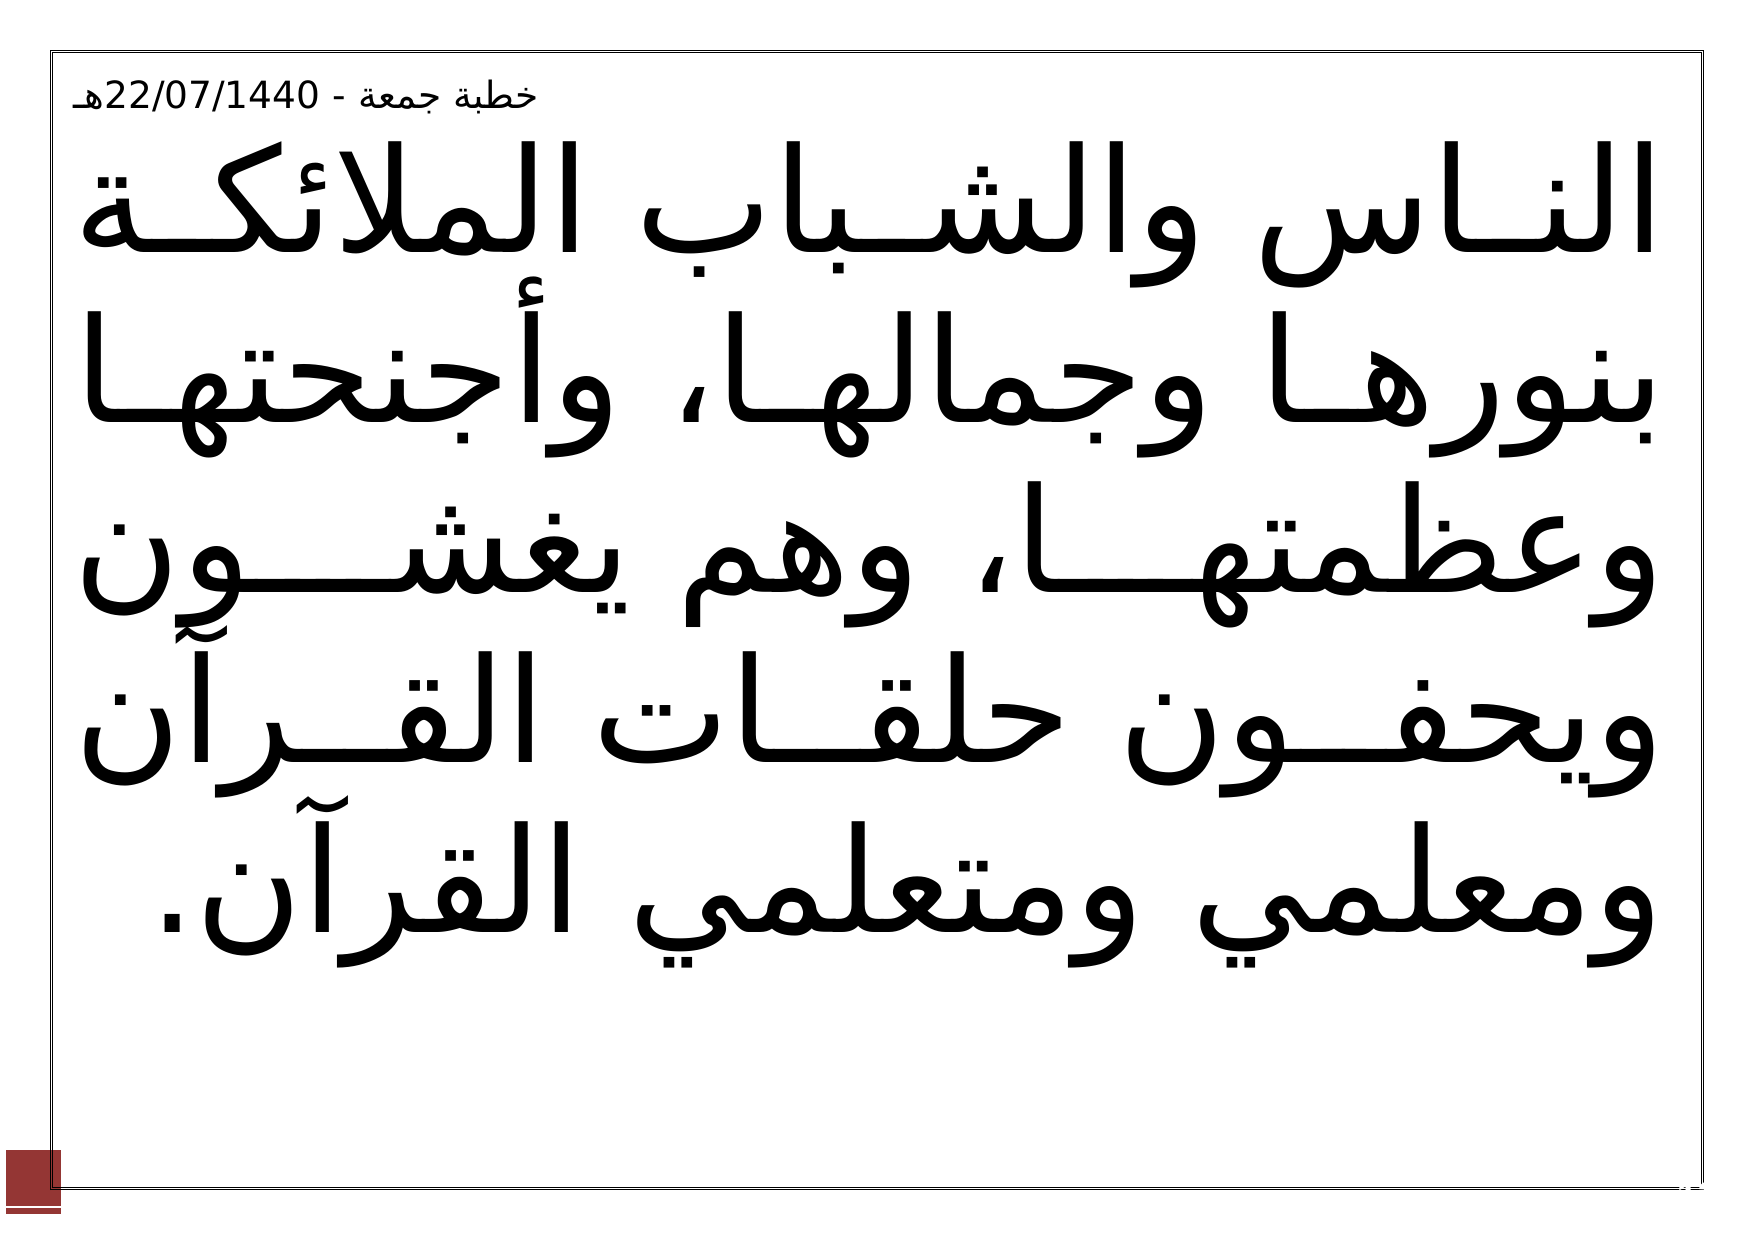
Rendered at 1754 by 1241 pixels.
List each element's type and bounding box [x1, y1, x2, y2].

text [74, 117, 1665, 966]
